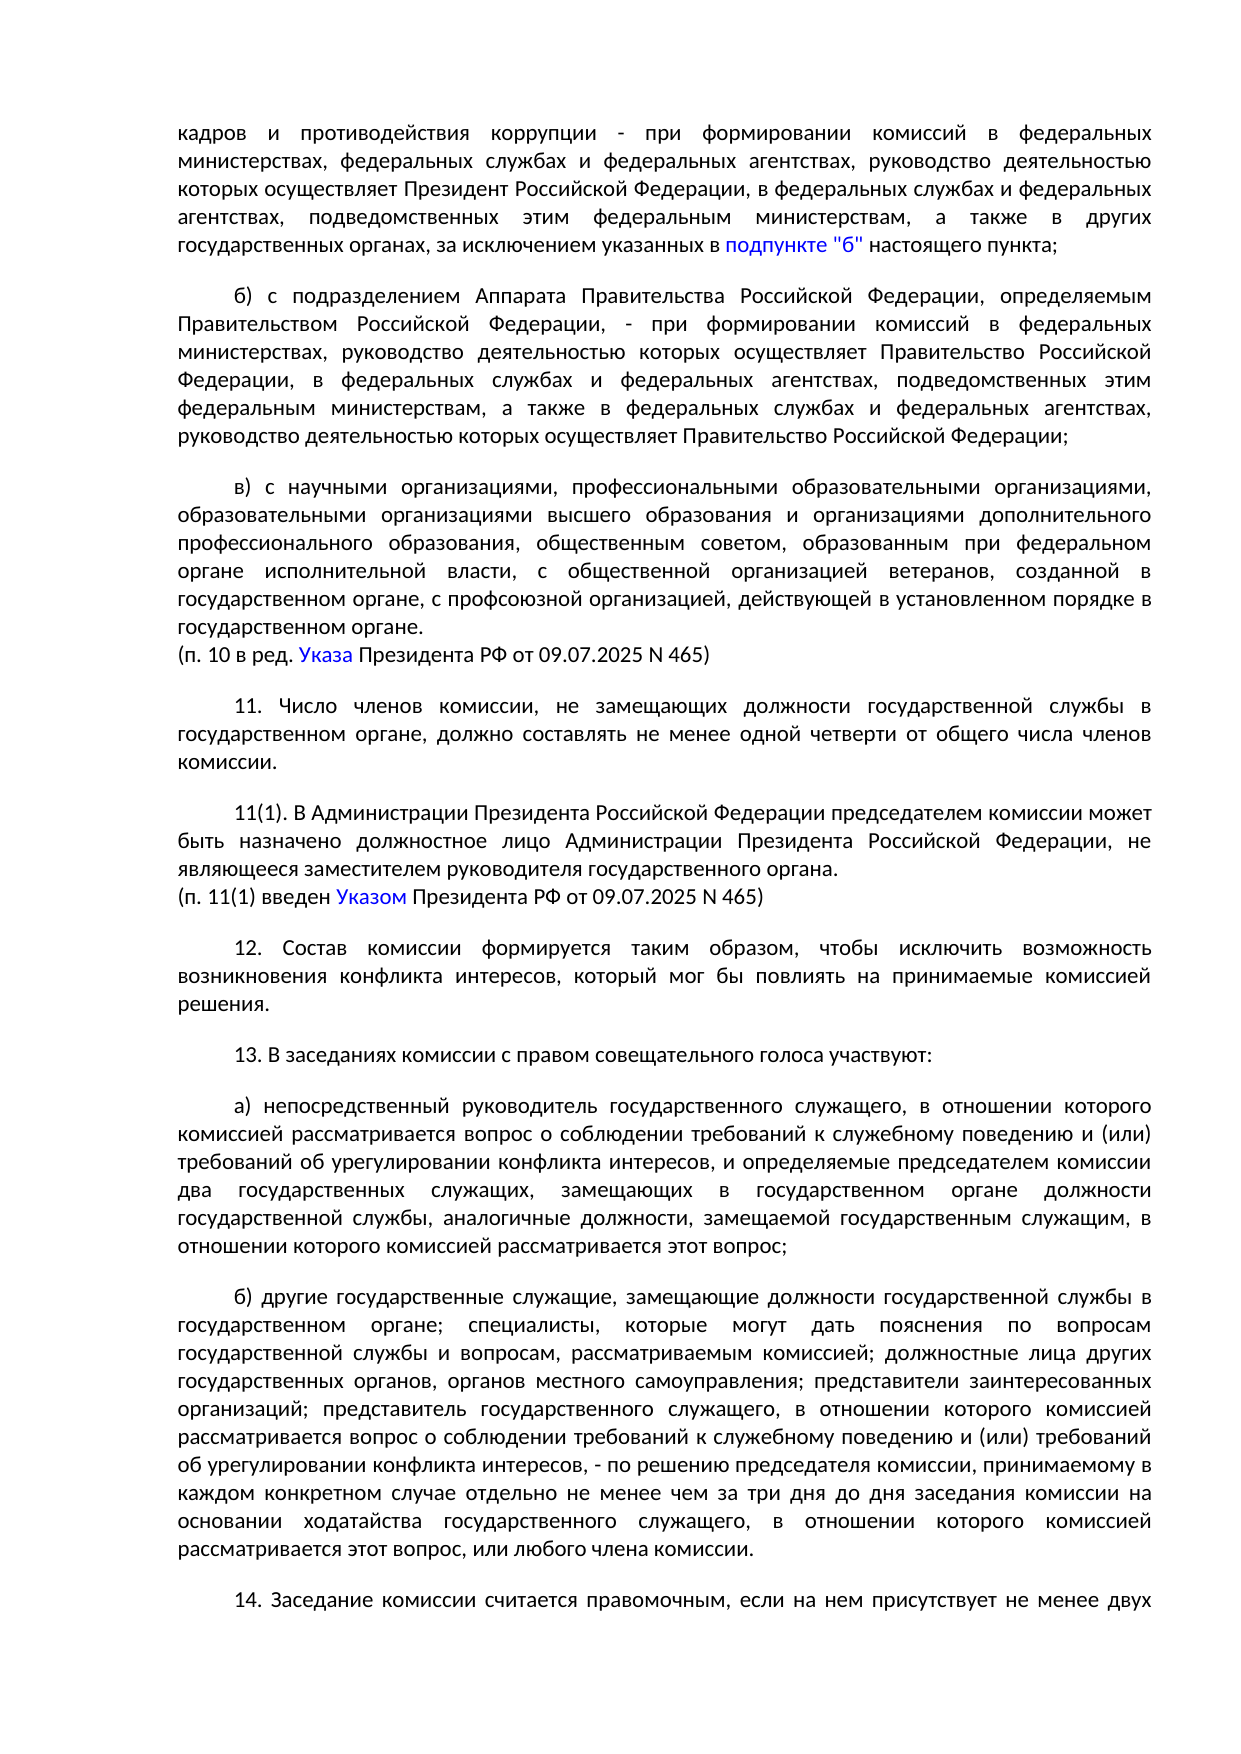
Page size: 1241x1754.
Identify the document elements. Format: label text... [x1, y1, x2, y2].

text (п. 11(1) введен Указом Президента РФ от 09.07.2025 N 465) [177, 882, 1152, 910]
text 11. Число членов комиссии, не замещающих должности государственной службы в государственном органе, должно составлять не менее одной четверти от общего числа членов комиссии. [177, 691, 1152, 775]
text б) другие государственные служащие, замещающие должности государственной службы в государственном органе; специалисты, которые могут дать пояснения по вопросам государственной службы и вопросам, рассматриваемым комиссией; должностные лица других государственных органов, органов местного самоуправления; представители заинтересованных организаций; представитель государственного служащего, в отношении которого комиссией рассматривается вопрос о соблюдении требований к служебному поведению и (или) требований об урегулировании конфликта интересов, - по решению председателя комиссии, принимаемому в каждом конкретном случае отдельно не менее чем за три дня до дня заседания комиссии на основании ходатайства государственного служащего, в отношении которого комиссией рассматривается этот вопрос, или любого члена комиссии. [177, 1282, 1152, 1562]
text 12. Состав комиссии формируется таким образом, чтобы исключить возможность возникновения конфликта интересов, который мог бы повлиять на принимаемые комиссией решения. [177, 933, 1152, 1017]
text а) непосредственный руководитель государственного служащего, в отношении которого комиссией рассматривается вопрос о соблюдении требований к служебному поведению и (или) требований об урегулировании конфликта интересов, и определяемые председателем комиссии два государственных служащих, замещающих в государственном органе должности государственной службы, аналогичные должности, замещаемой государственным служащим, в отношении которого комиссией рассматривается этот вопрос; [177, 1091, 1152, 1259]
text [177, 1585, 1152, 1613]
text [177, 118, 1152, 258]
text в) с научными организациями, профессиональными образовательными организациями, образовательными организациями высшего образования и организациями дополнительного профессионального образования, общественным советом, образованным при федеральном органе исполнительной власти, с общественной организацией ветеранов, созданной в государственном органе, с профсоюзной организацией, действующей в установленном порядке в государственном органе. [177, 472, 1152, 640]
text б) с подразделением Аппарата Правительства Российской Федерации, определяемым Правительством Российской Федерации, - при формировании комиссий в федеральных министерствах, руководство деятельностью которых осуществляет Правительство Российской Федерации, в федеральных службах и федеральных агентствах, подведомственных этим федеральным министерствам, а также в федеральных службах и федеральных агентствах, руководство деятельностью которых осуществляет Правительство Российской Федерации; [177, 281, 1152, 449]
text (п. 10 в ред. Указа Президента РФ от 09.07.2025 N 465) [177, 640, 1152, 668]
text 13. В заседаниях комиссии с правом совещательного голоса участвуют: [177, 1040, 1152, 1068]
text 11(1). В Администрации Президента Российской Федерации председателем комиссии может быть назначено должностное лицо Администрации Президента Российской Федерации, не являющееся заместителем руководителя государственного органа. [177, 798, 1152, 882]
